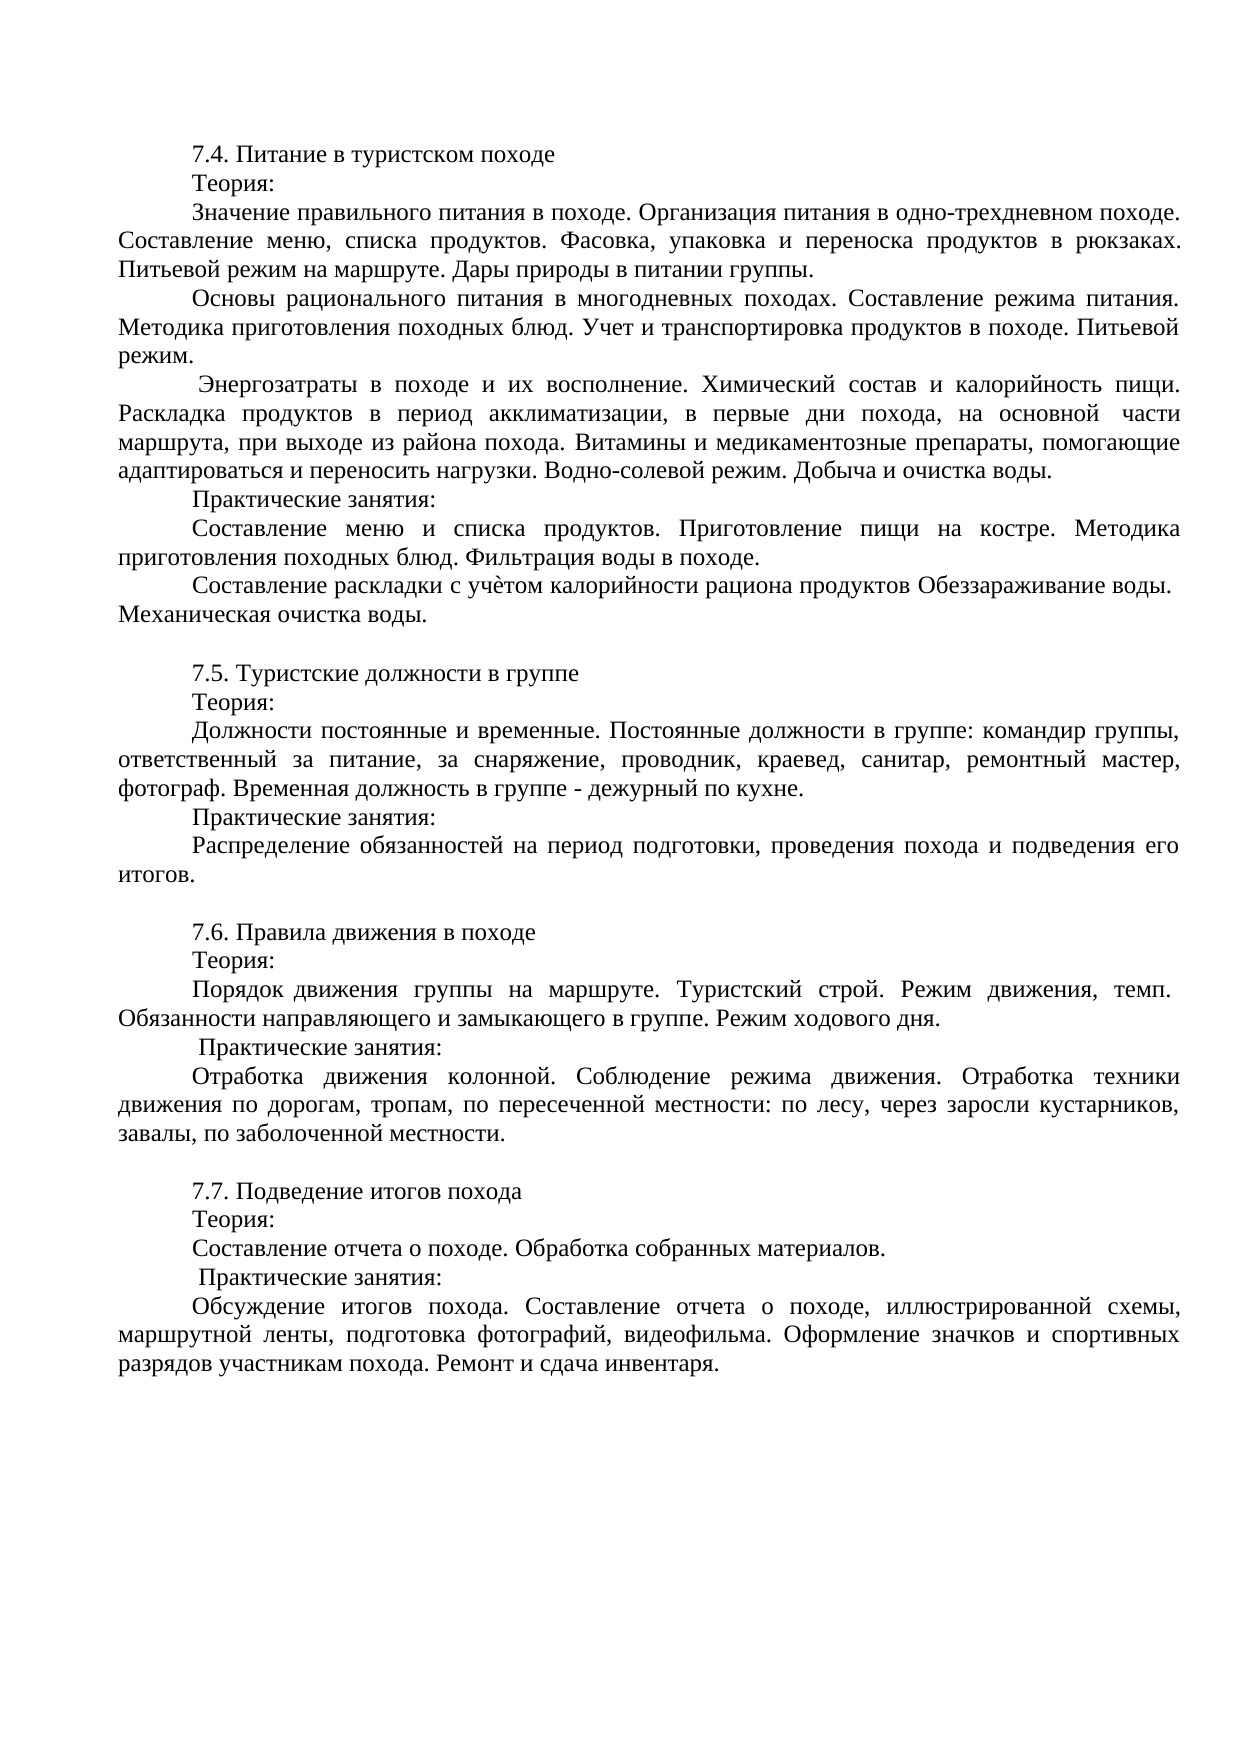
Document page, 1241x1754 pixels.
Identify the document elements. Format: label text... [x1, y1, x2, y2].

text Энергозатраты в походе и их восполнение. Химический состав и калорийность пищи. Раскладка продуктов в период акклиматизации, в первые дни похода, на основной части маршрута, при выходе из района похода. Витамины и медикаментозные препараты, помогающие адаптироваться и переносить нагрузки. Водно-солевой режим. Добыча и очистка воды. [118, 369, 1181, 484]
text Значение правильного питания в походе. Организация питания в одно-трехдневном походе. Составление меню, списка продуктов. Фасовка, упаковка и переноска продуктов в рюкзаках. Питьевой режим на маршруте. Дары природы в питании группы. [118, 197, 1182, 283]
list Туристские должности в группе [192, 658, 1219, 687]
text Составление раскладки с учѐтом калорийности рациона продуктов Обеззараживание воды. [192, 571, 1219, 599]
text Должности постоянные и временные. Постоянные должности в группе: командир группы, ответственный за питание, за снаряжение, проводник, краевед, санитар, ремонтный мастер, фотограф. Временная должность в группе - дежурный по кухне. [118, 716, 1180, 802]
text Практические занятия: [192, 802, 1219, 831]
text Составление меню и списка продуктов. Приготовление пищи на костре. Методика приготовления походных блюд. Фильтрация воды в походе. [118, 513, 1181, 571]
text Практические занятия: [198, 1032, 1219, 1061]
text Практические занятия: [198, 1262, 1219, 1291]
text Теория: [192, 1204, 1219, 1233]
text Порядок движения группы на маршруте. Туристский строй. Режим движения, темп. [192, 974, 1219, 1003]
text Распределение обязанностей на период подготовки, проведения похода и подведения его итогов. [118, 831, 1181, 888]
text Теория: [118, 168, 1182, 197]
text Теория: [192, 946, 1219, 974]
text Составление отчета о походе. Обработка собранных материалов. [192, 1233, 1219, 1262]
text Механическая очистка воды. [118, 599, 1219, 628]
text Обсуждение итогов похода. Составление отчета о походе, иллюстрированной схемы, маршрутной ленты, подготовка фотографий, видеофильма. Оформление значков и спортивных разрядов участникам похода. Ремонт и сдача инвентаря. [118, 1291, 1181, 1377]
text Практические занятия: [192, 484, 1219, 513]
text Теория: [118, 687, 1180, 716]
text Отработка движения колонной. Соблюдение режима движения. Отработка техники движения по дорогам, тропам, по пересеченной местности: по лесу, через заросли кустарников, завалы, по заболоченной местности. [118, 1061, 1181, 1147]
text Обязанности направляющего и замыкающего в группе. Режим ходового дня. [118, 1003, 1219, 1032]
list Подведение итогов похода [192, 1176, 1219, 1204]
list Правила движения в походе [192, 917, 1219, 946]
text Основы рационального питания в многодневных походах. Составление режима питания. Методика приготовления походных блюд. Учет и транспортировка продуктов в походе. Питьевой режим. [118, 283, 1181, 369]
list Питание в туристском походе [192, 139, 1219, 168]
